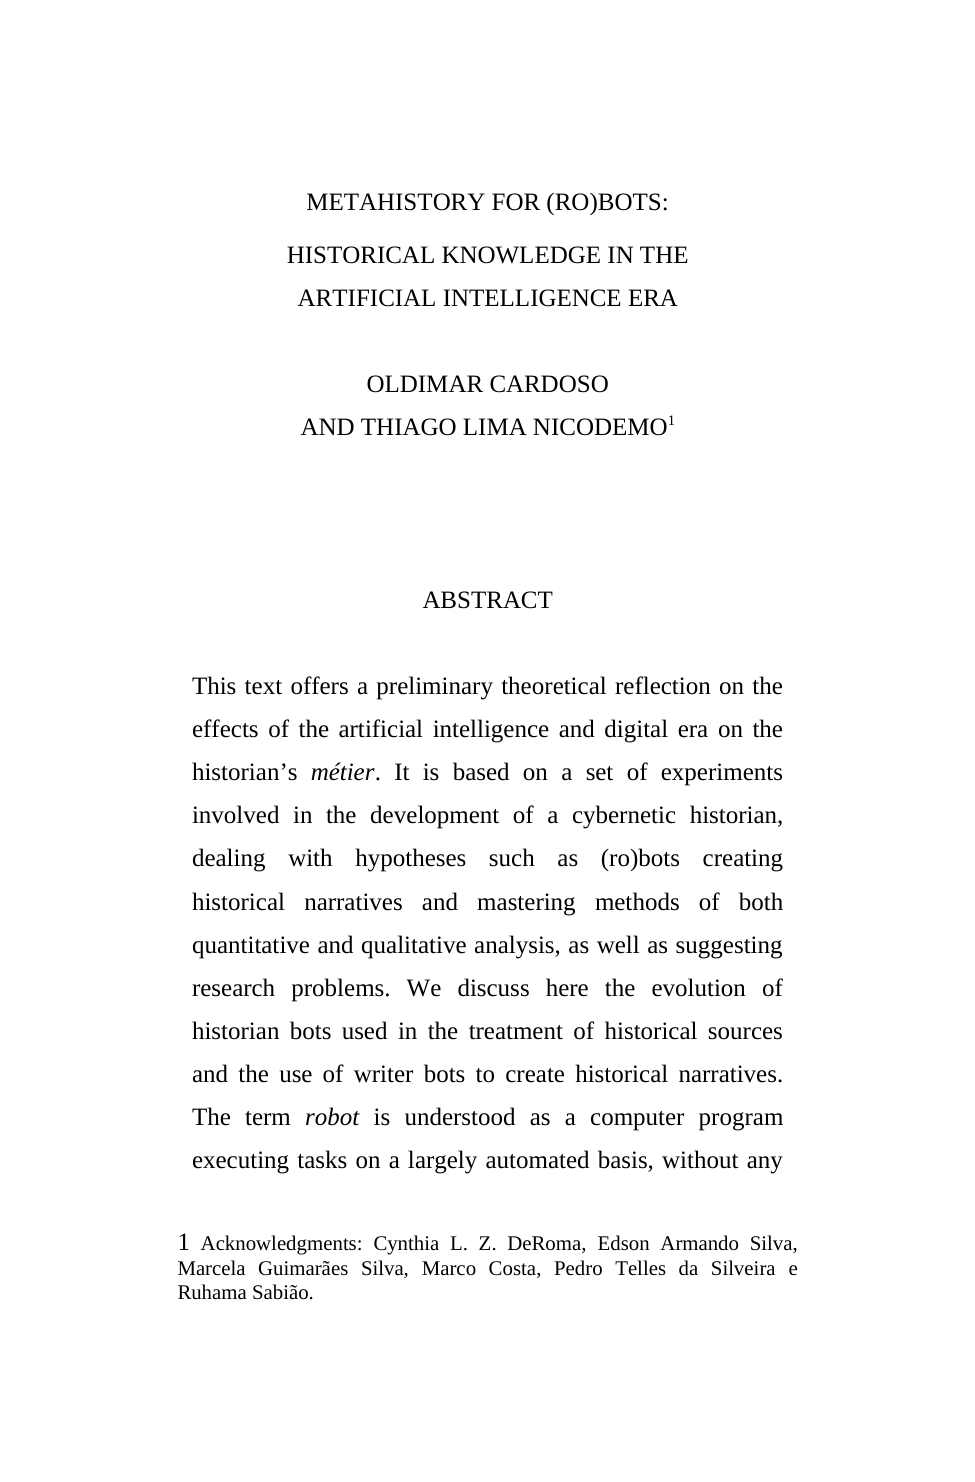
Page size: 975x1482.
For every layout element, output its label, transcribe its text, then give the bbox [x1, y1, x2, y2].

text OLDIMAR CARDOSO [221, 369, 754, 398]
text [192, 671, 783, 1174]
text METAHISTORY FOR (RO)BOTS: [215, 187, 760, 216]
text AND THIAGO LIMA NICODEMO [221, 412, 754, 441]
text HISTORICAL KNOWLEDGE IN THE ARTIFICIAL INTELLIGENCE ERA [215, 240, 760, 312]
text ABSTRACT [177, 585, 798, 613]
